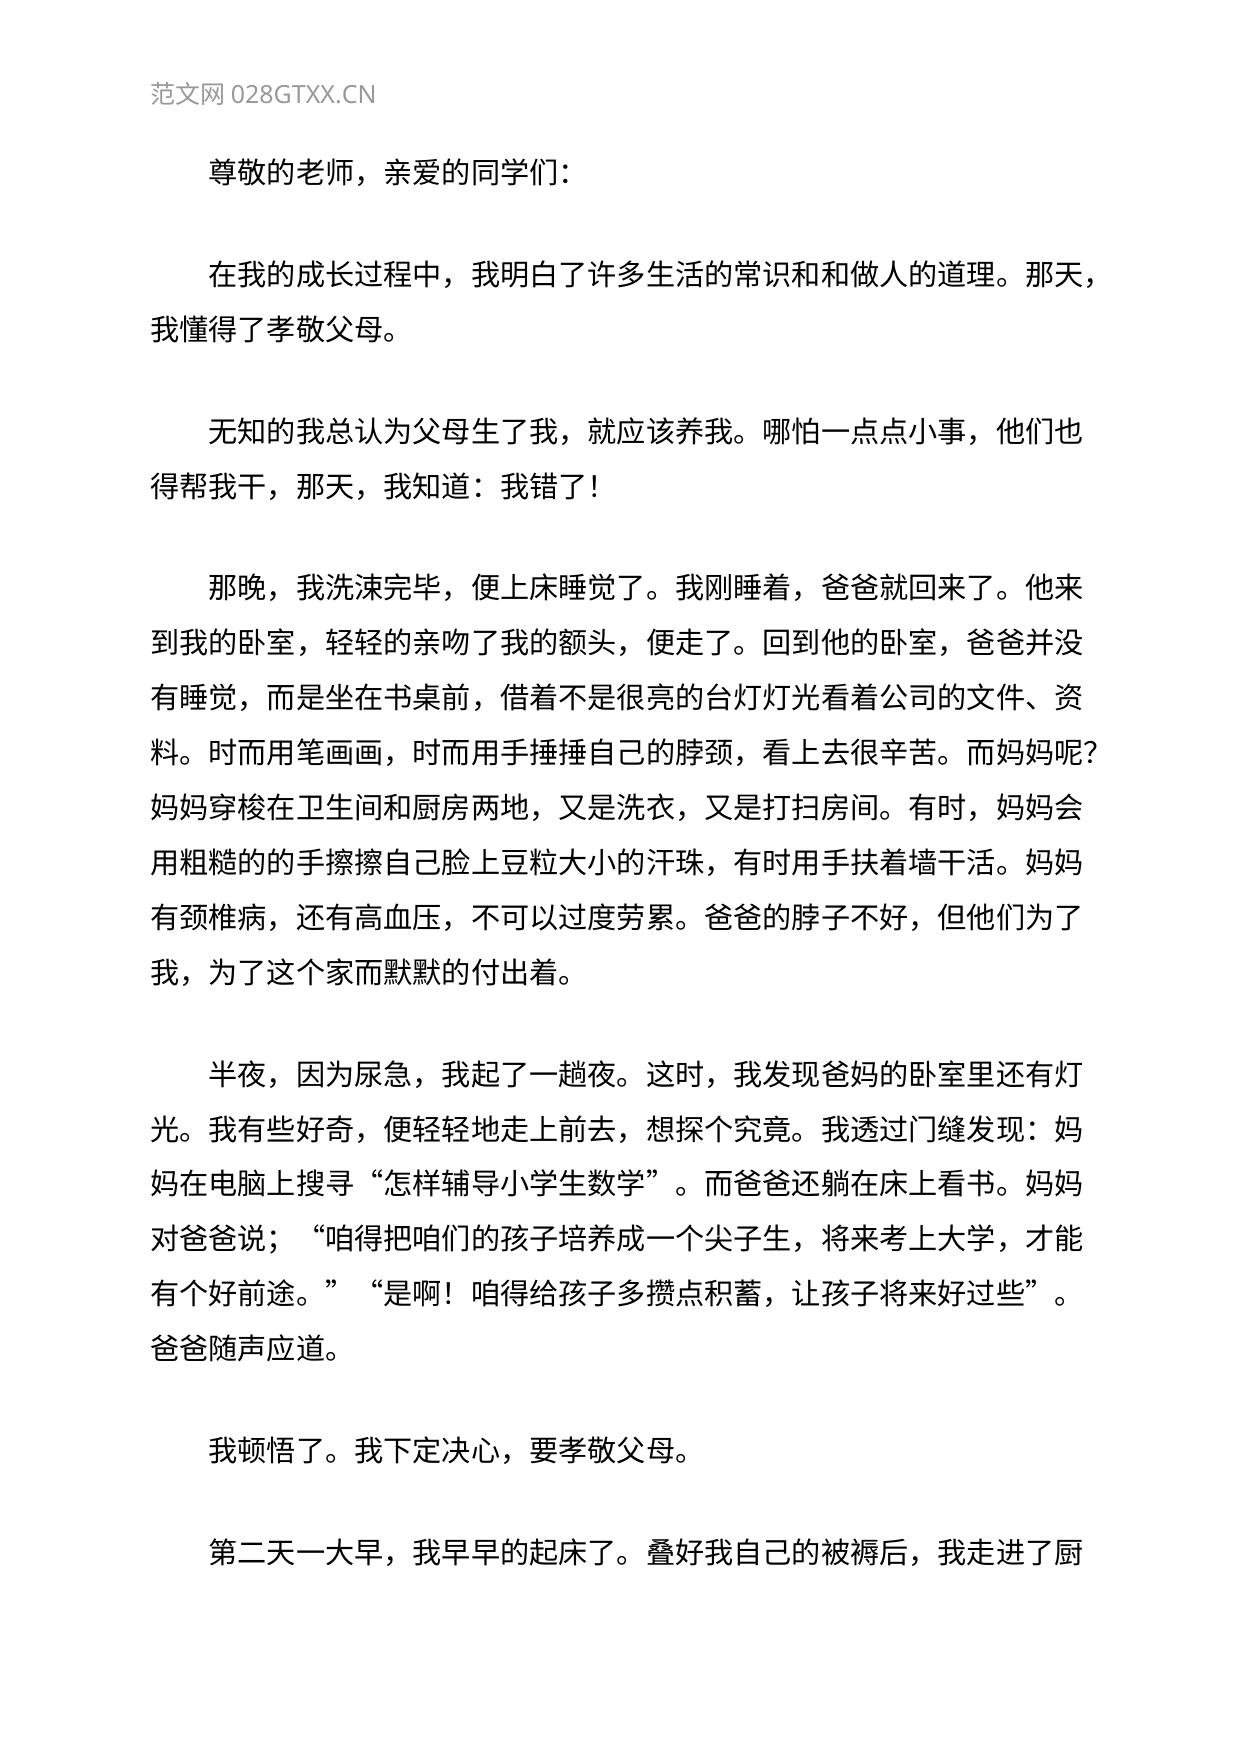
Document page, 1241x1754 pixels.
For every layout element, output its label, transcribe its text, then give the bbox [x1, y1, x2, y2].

text 我顿悟了。我下定决心，要孝敬父母。 [150, 1427, 1090, 1470]
text 在我的成长过程中，我明白了许多生活的常识和和做人的道理。那天，我懂得了孝敬父母。 [150, 252, 1090, 349]
text 无知的我总认为父母生了我，就应该养我。哪怕一点点小事，他们也得帮我干，那天，我知道：我错了！ [150, 408, 1090, 506]
text 半夜，因为尿急，我起了一趟夜。这时，我发现爸妈的卧室里还有灯光。我有些好奇，便轻轻地走上前去，想探个究竟。我透过门缝发现：妈妈在电脑上搜寻“怎样辅导小学生数学”。而爸爸还躺在床上看书。妈妈对爸爸说；“咱得把咱们的孩子培养成一个尖子生，将来考上大学，才能有个好前途。”“是啊！咱得给孩子多攒点积蓄，让孩子将来好过些”。爸爸随声应道。 [150, 1051, 1090, 1368]
text 尊敬的老师，亲爱的同学们： [150, 150, 1090, 192]
text 那晚，我洗涑完毕，便上床睡觉了。我刚睡着，爸爸就回来了。他来到我的卧室，轻轻的亲吻了我的额头，便走了。回到他的卧室，爸爸并没有睡觉，而是坐在书桌前，借着不是很亮的台灯灯光看着公司的文件、资料。时而用笔画画，时而用手捶捶自己的脖颈，看上去很辛苦。而妈妈呢？妈妈穿梭在卫生间和厨房两地，又是洗衣，又是打扫房间。有时，妈妈会用粗糙的的手擦擦自己脸上豆粒大小的汗珠，有时用手扶着墙干活。妈妈有颈椎病，还有高血压，不可以过度劳累。爸爸的脖子不好，但他们为了我，为了这个家而默默的付出着。 [150, 565, 1090, 992]
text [150, 1529, 1090, 1571]
